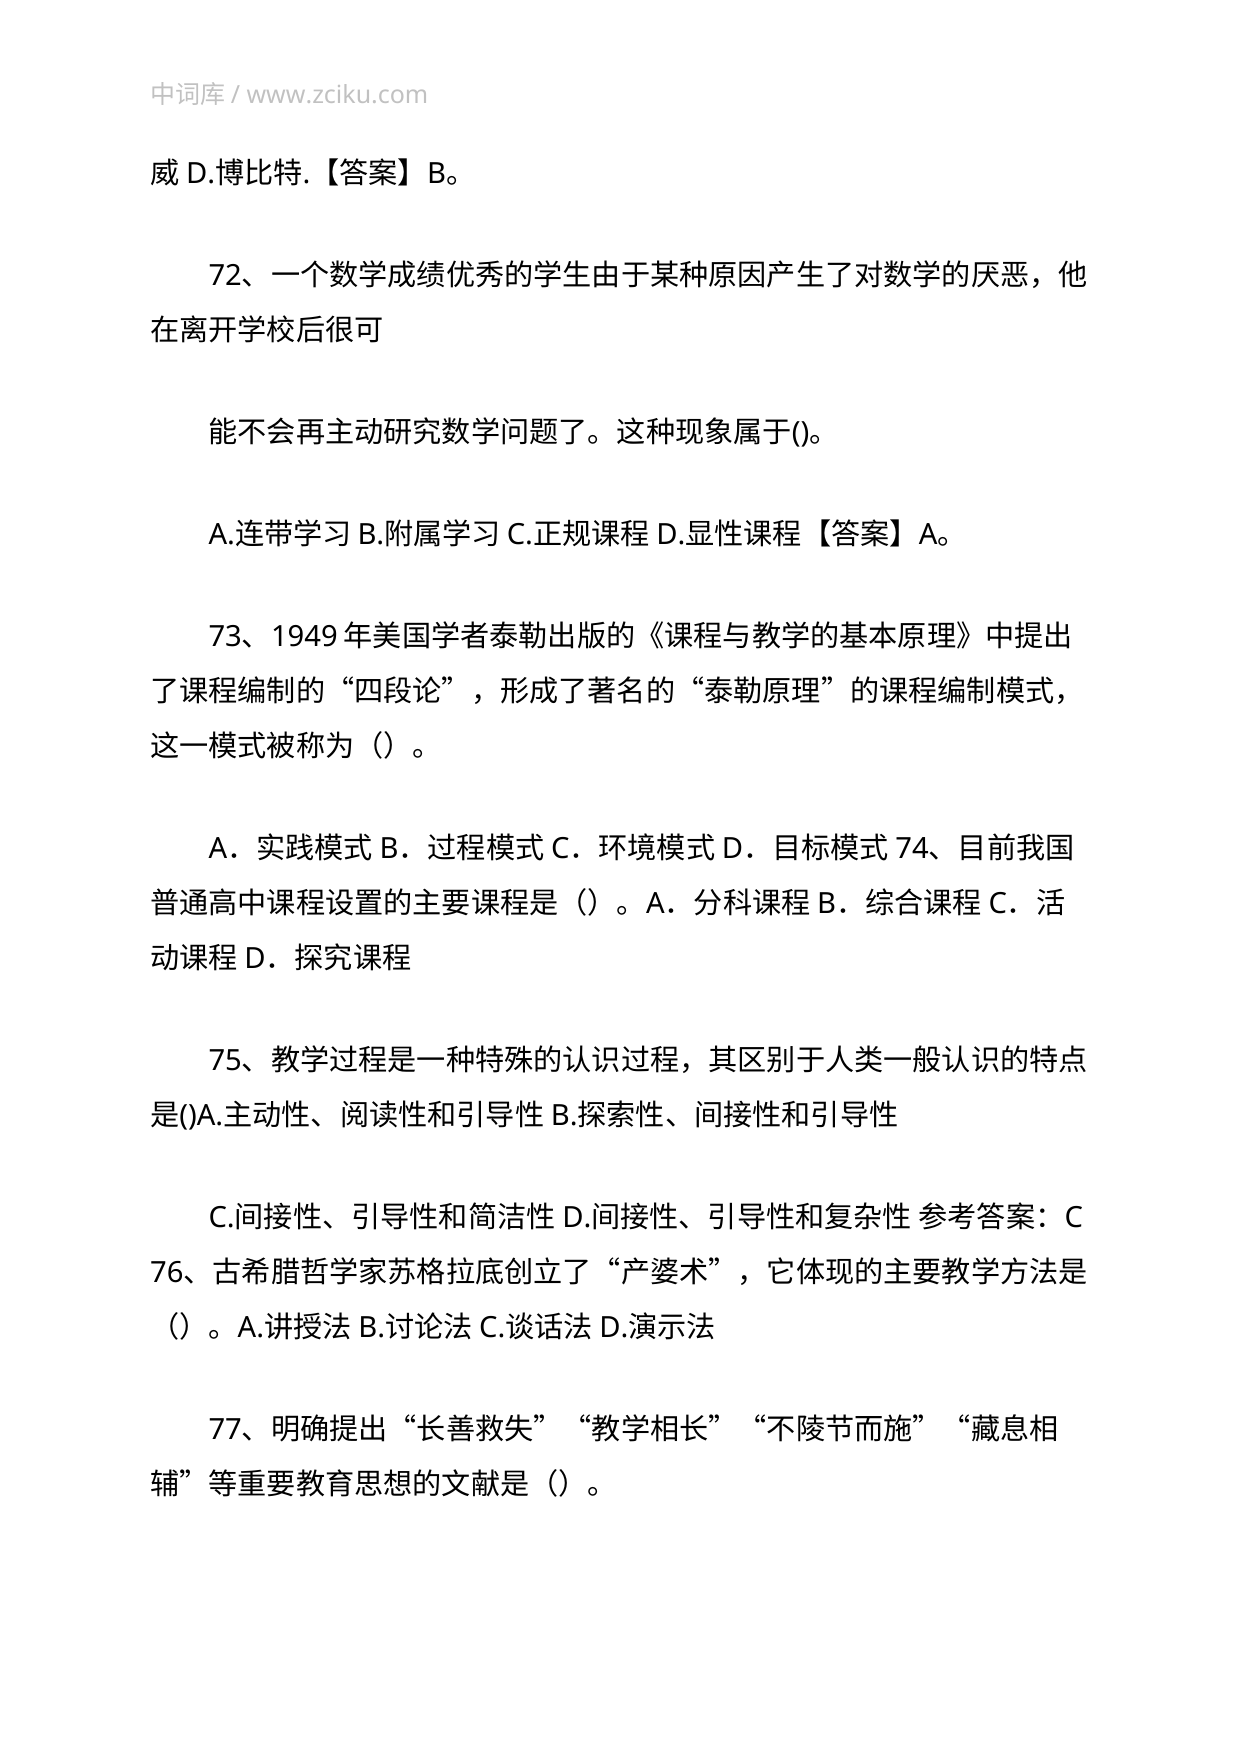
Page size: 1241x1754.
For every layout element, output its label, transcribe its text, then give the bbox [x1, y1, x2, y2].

text C.间接性、引导性和简洁性 D.间接性、引导性和复杂性 参考答案：C 76、古希腊哲学家苏格拉底创立了“产婆术”，它体现的主要教学方法是（）。A.讲授法 B.讨论法 C.谈话法 D.演示法 [150, 1193, 1090, 1346]
text 77、明确提出“长善救失”“教学相长”“不陵节而施”“藏息相辅”等重要教育思想的文献是（）。 [150, 1405, 1090, 1503]
text A.连带学习B.附属学习C.正规课程 D.显性课程【答案】A。 [150, 511, 1090, 553]
text 能不会再主动研究数学问题了。这种现象属于()。 [150, 409, 1090, 451]
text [150, 150, 1090, 192]
text 73、1949年美国学者泰勒出版的《课程与教学的基本原理》中提出了课程编制的“四段论”，形成了著名的“泰勒原理”的课程编制模式，这一模式被称为（）。 [150, 613, 1090, 765]
text 75、教学过程是一种特殊的认识过程，其区别于人类一般认识的特点是()A.主动性、阅读性和引导性 B.探索性、间接性和引导性 [150, 1036, 1090, 1134]
text 72、一个数学成绩优秀的学生由于某种原因产生了对数学的厌恶，他在离开学校后很可 [150, 252, 1090, 349]
text A．实践模式 B．过程模式 C．环境模式 D．目标模式 74、目前我国普通高中课程设置的主要课程是（）。A．分科课程 B．综合课程 C．活动课程 D．探究课程 [150, 824, 1090, 977]
